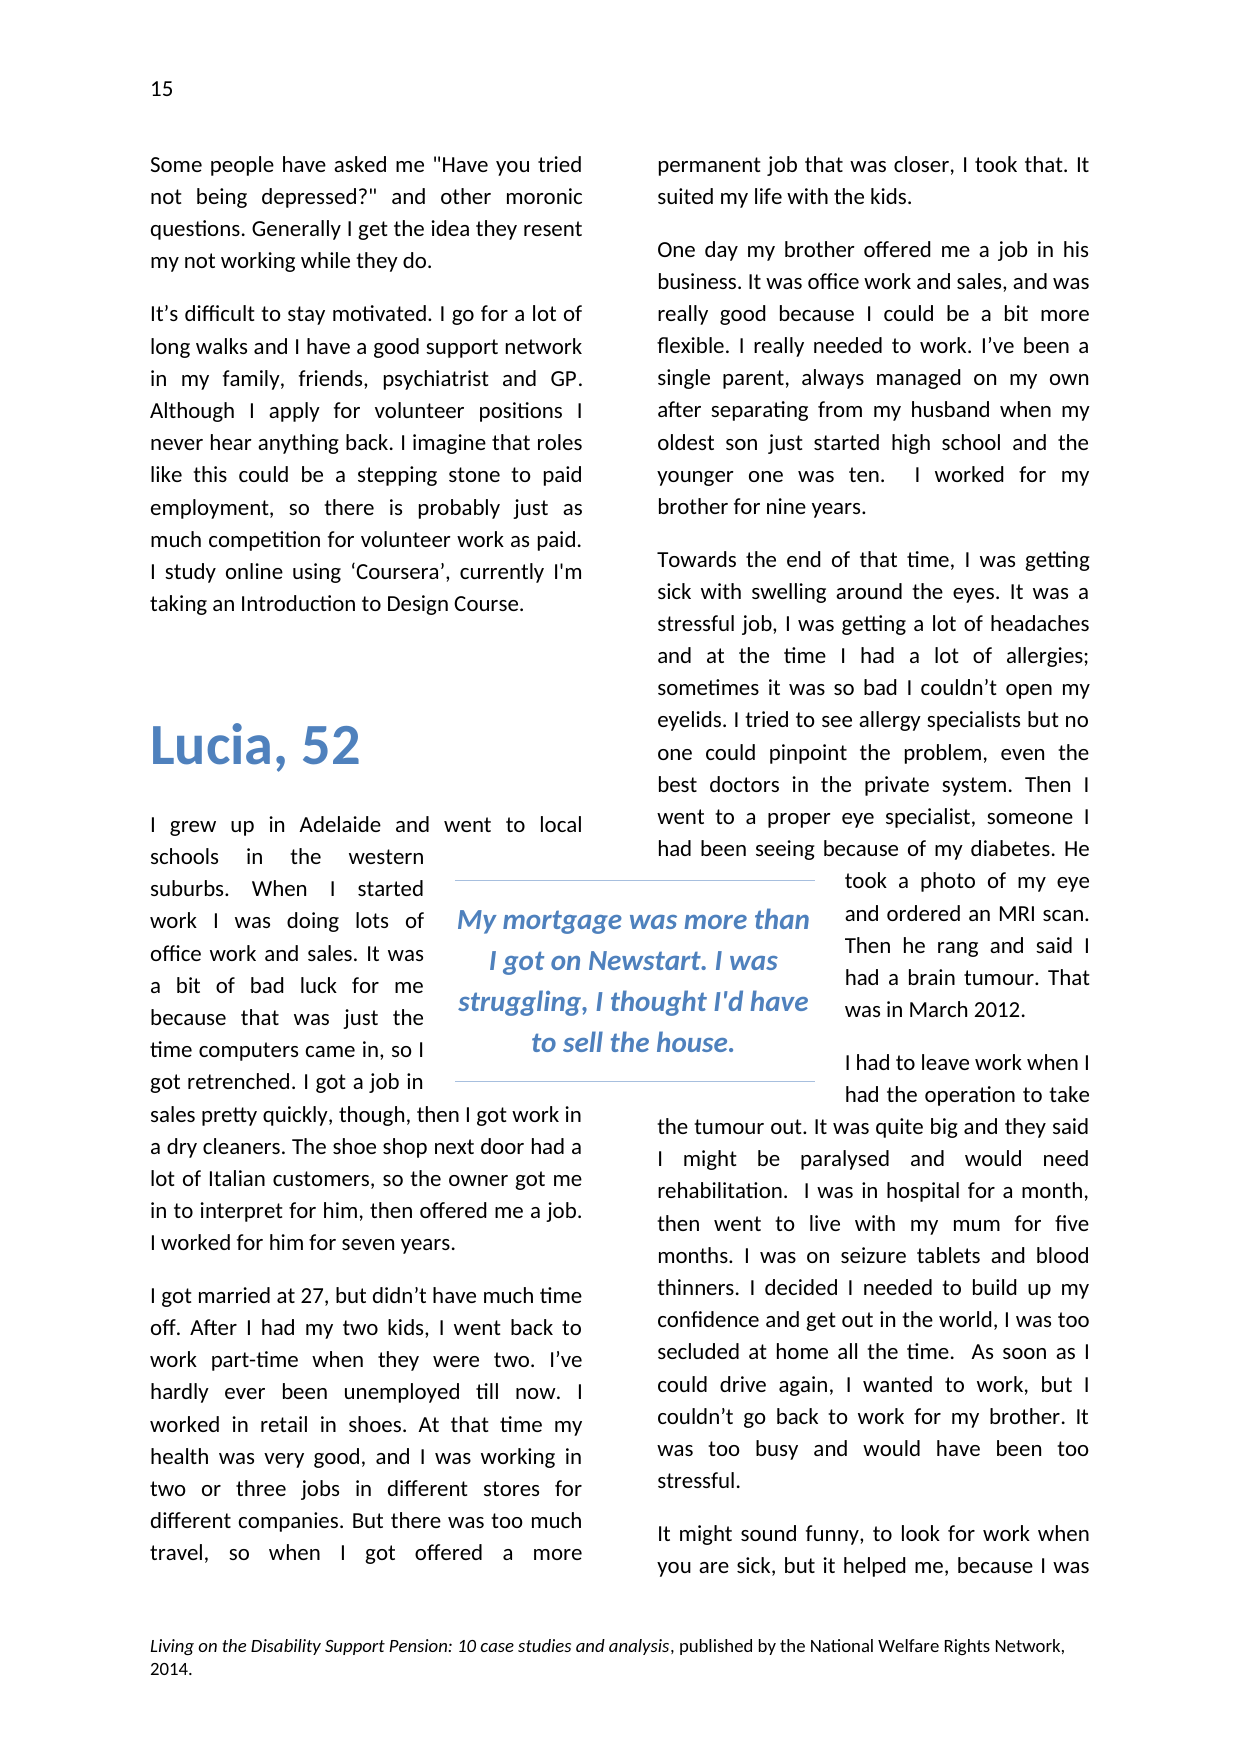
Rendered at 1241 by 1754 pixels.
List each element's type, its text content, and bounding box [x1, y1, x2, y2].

text I grew up in Adelaide and went to local schools in the western suburbs. When I started work I was doing lots of office work and sales. It was a bit of bad luck for me because that was just the time computers came in, so I got retrenched. I got a job in sales pretty quickly, though, then I got work in a dry cleaners. The shoe shop next door had a lot of Italian customers, so the owner got me in to interpret for him, then offered me a job. I worked for him for seven years. [150, 810, 583, 1256]
text I had to leave work when I had the operation to take the tumour out. It was quite big and they said I might be paralysed and would need rehabilitation. I was in hospital for a month, then went to live with my mum for five months. I was on seizure tablets and blood thinners. I decided I needed to build up my confidence and get out in the world, I was too secluded at home all the time. As soon as I could drive again, I wanted to work, but I couldn’t go back to work for my brother. It was too busy and would have been too stressful. [657, 1048, 1090, 1494]
text Some people have asked me "Have you tried not being depressed?" and other moronic questions. Generally I get the idea they resent my not working while they do. [150, 150, 583, 274]
text One day my brother offered me a job in his business. It was office work and sales, and was really good because I could be a bit more flexible. I really needed to work. I’ve been a single parent, always managed on my own after separating from my husband when my oldest son just started high school and the younger one was ten. I worked for my brother for nine years. [657, 235, 1090, 520]
subtitle Lucia, 52 [150, 708, 583, 779]
text Towards the end of that time, I was getting sick with swelling around the eyes. It was a stressful job, I was getting a lot of headaches and at the time I had a lot of allergies; sometimes it was so bad I couldn’t open my eyelids. I tried to see allergy specialists but no one could pinpoint the problem, even the best doctors in the private system. Then I went to a proper eye specialist, someone I had been seeing because of my diabetes. He took a photo of my eye and ordered an MRI scan. Then he rang and said I had a brain tumour. That was in March 2012. [657, 545, 1090, 1023]
text It’s difficult to stay motivated. I go for a lot of long walks and I have a good support network in my family, friends, psychiatrist and GP. Although I apply for volunteer positions I never hear anything back. I imagine that roles like this could be a stepping stone to paid employment, so there is probably just as much competition for volunteer work as paid. I study online using ‘Coursera’, currently I'm taking an Introduction to Design Course. [150, 299, 583, 617]
text I got married at 27, but didn’t have much time off. After I had my two kids, I went back to work part-time when they were two. I’ve hardly ever been unemployed till now. I worked in retail in shoes. At that time my health was very good, and I was working in two or three jobs in different stores for different companies. But there was too much travel, so when I got offered a more permanent job that was closer, I took that. It suited my life with the kids. [150, 1281, 583, 1566]
